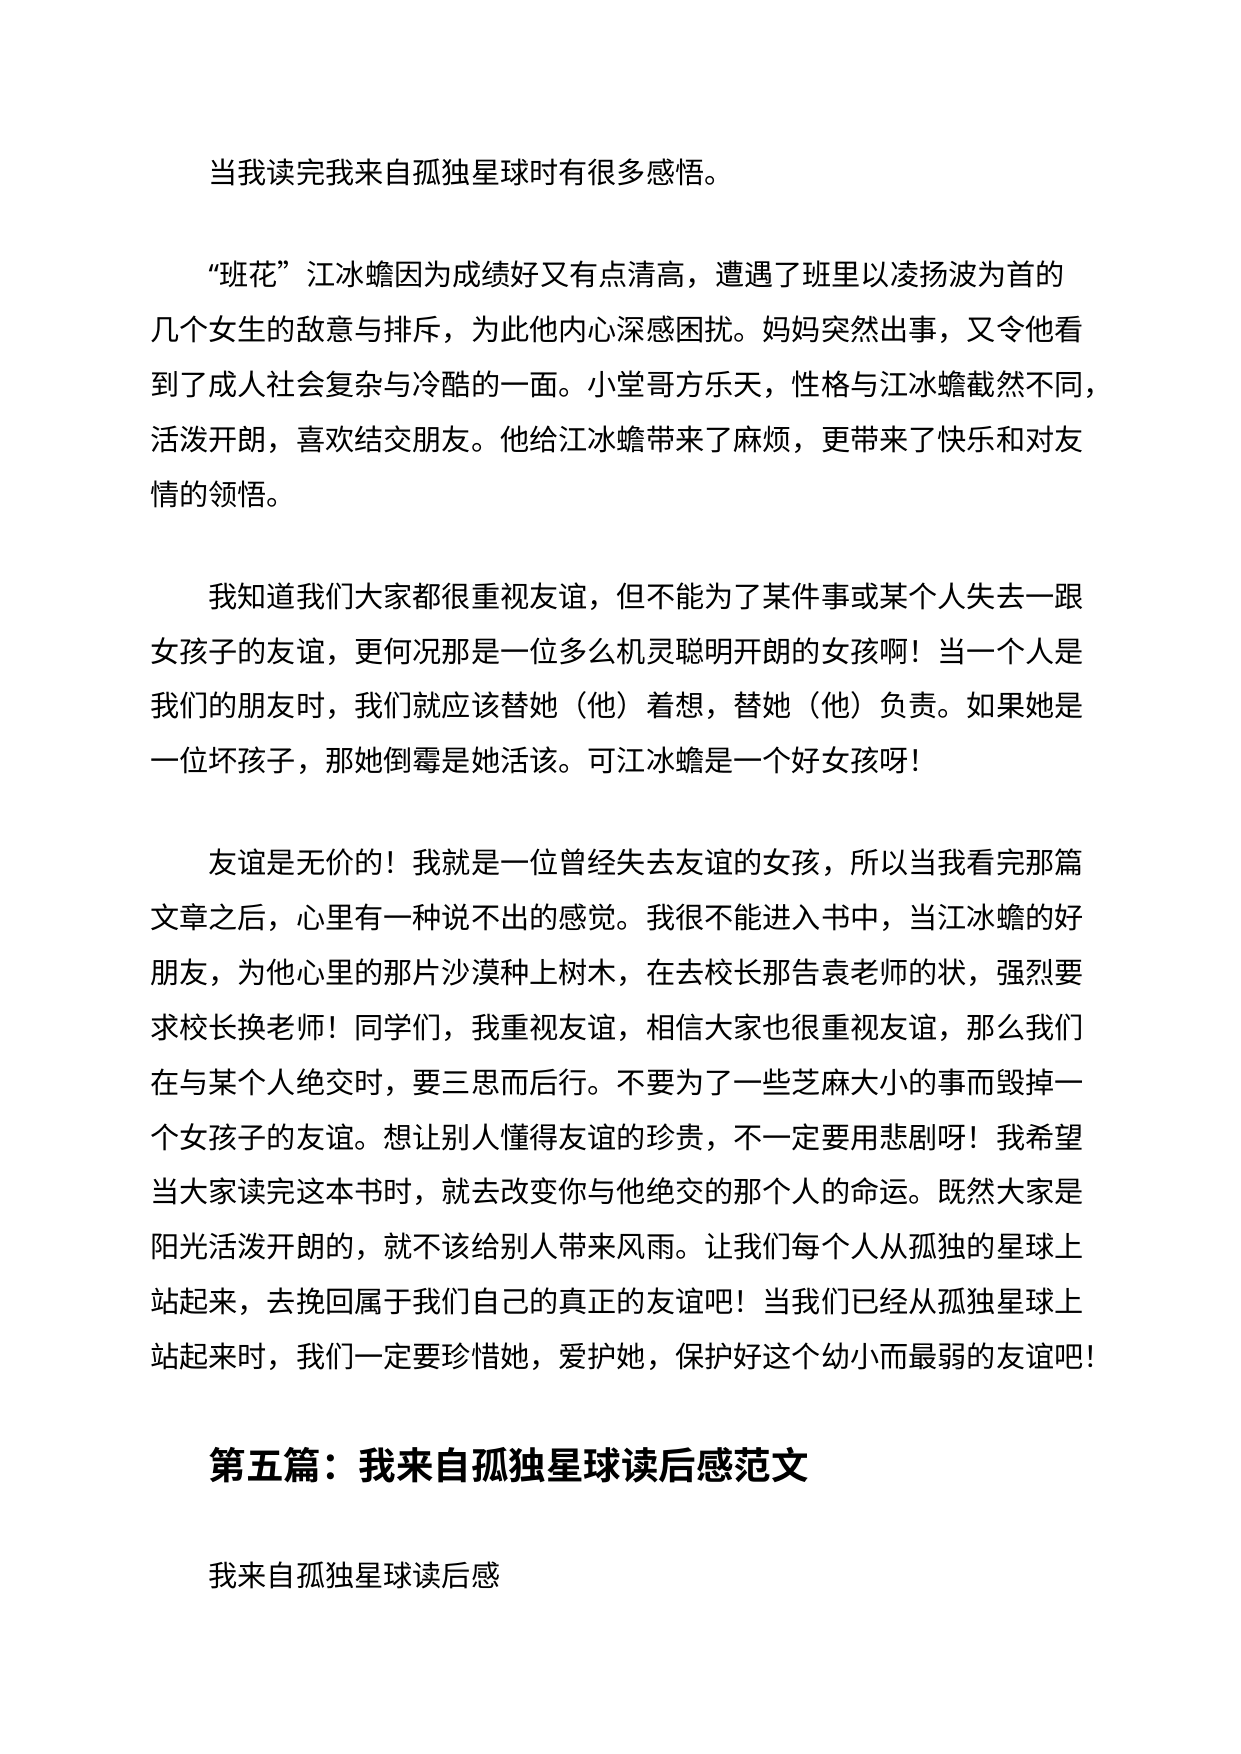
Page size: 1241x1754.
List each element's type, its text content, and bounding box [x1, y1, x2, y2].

text “班花”江冰蟾因为成绩好又有点清高，遭遇了班里以凌扬波为首的几个女生的敌意与排斥，为此他内心深感困扰。妈妈突然出事，又令他看到了成人社会复杂与冷酷的一面。小堂哥方乐天，性格与江冰蟾截然不同，活泼开朗，喜欢结交朋友。他给江冰蟾带来了麻烦，更带来了快乐和对友情的领悟。 [150, 252, 1090, 514]
text 第五篇：我来自孤独星球读后感范文 [150, 1436, 1090, 1490]
text 我来自孤独星球读后感 [150, 1553, 1090, 1595]
text 当我读完我来自孤独星球时有很多感悟。 [150, 150, 1090, 192]
text 友谊是无价的！我就是一位曾经失去友谊的女孩，所以当我看完那篇文章之后，心里有一种说不出的感觉。我很不能进入书中，当江冰蟾的好朋友，为他心里的那片沙漠种上树木，在去校长那告袁老师的状，强烈要求校长换老师！同学们，我重视友谊，相信大家也很重视友谊，那么我们在与某个人绝交时，要三思而后行。不要为了一些芝麻大小的事而毁掉一个女孩子的友谊。想让别人懂得友谊的珍贵，不一定要用悲剧呀！我希望当大家读完这本书时，就去改变你与他绝交的那个人的命运。既然大家是阳光活泼开朗的，就不该给别人带来风雨。让我们每个人从孤独的星球上站起来，去挽回属于我们自己的真正的友谊吧！当我们已经从孤独星球上站起来时，我们一定要珍惜她，爱护她，保护好这个幼小而最弱的友谊吧！ [150, 840, 1090, 1376]
text 我知道我们大家都很重视友谊，但不能为了某件事或某个人失去一跟女孩子的友谊，更何况那是一位多么机灵聪明开朗的女孩啊！当一个人是我们的朋友时，我们就应该替她（他）着想，替她（他）负责。如果她是一位坏孩子，那她倒霉是她活该。可江冰蟾是一个好女孩呀！ [150, 573, 1090, 780]
